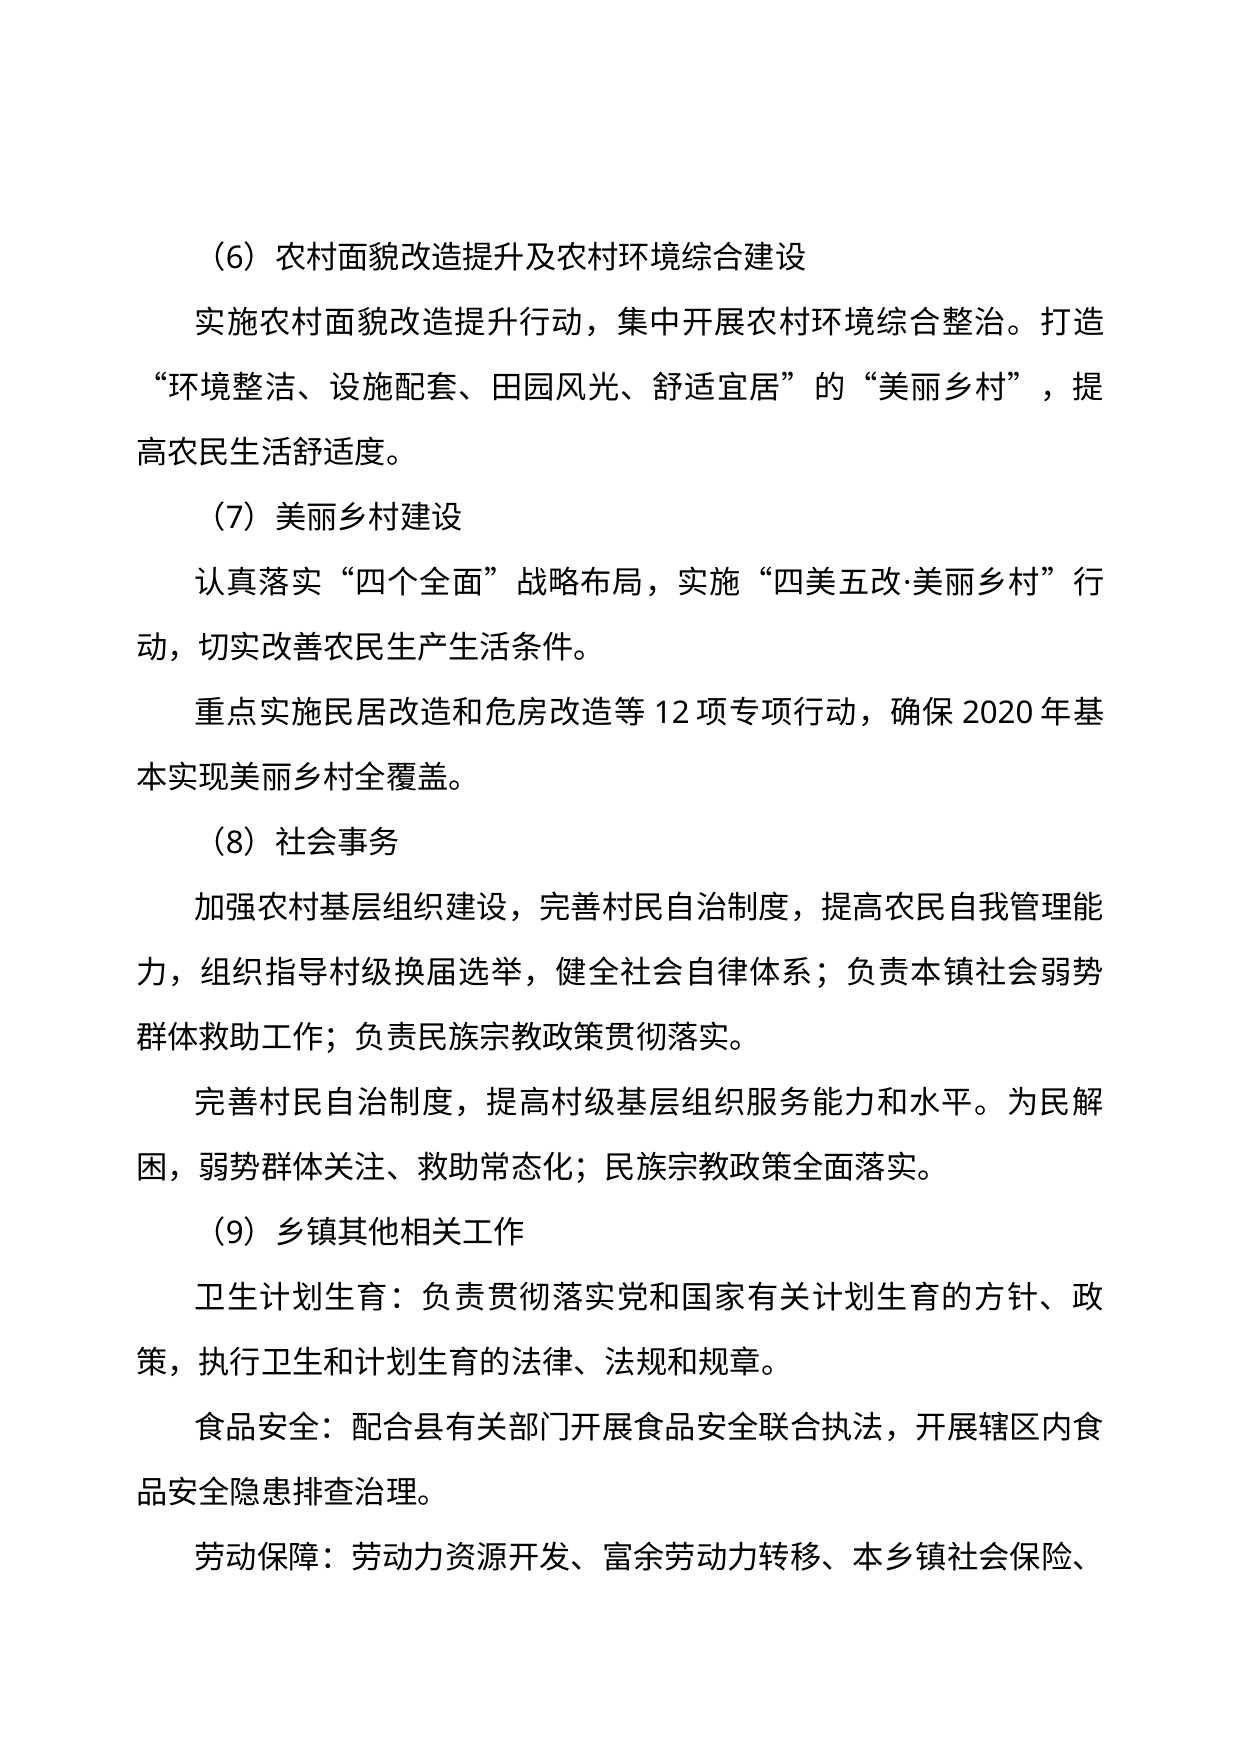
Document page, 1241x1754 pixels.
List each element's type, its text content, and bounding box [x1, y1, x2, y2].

text （8）社会事务 [136, 807, 1104, 872]
text （7）美丽乡村建设 [136, 482, 1104, 547]
text 完善村民自治制度，提高村级基层组织服务能力和水平。为民解困，弱势群体关注、救助常态化；民族宗教政策全面落实。 [136, 1067, 1104, 1197]
text （9）乡镇其他相关工作 [136, 1197, 1104, 1262]
text 卫生计划生育：负责贯彻落实党和国家有关计划生育的方针、政策，执行卫生和计划生育的法律、法规和规章。 [136, 1262, 1104, 1392]
text 加强农村基层组织建设，完善村民自治制度，提高农民自我管理能力，组织指导村级换届选举，健全社会自律体系；负责本镇社会弱势群体救助工作；负责民族宗教政策贯彻落实。 [136, 872, 1104, 1067]
text 认真落实“四个全面”战略布局，实施“四美五改·美丽乡村”行动，切实改善农民生产生活条件。 [136, 547, 1104, 677]
text 重点实施民居改造和危房改造等12项专项行动，确保2020年基本实现美丽乡村全覆盖。 [136, 677, 1104, 807]
text （6）农村面貌改造提升及农村环境综合建设 [136, 222, 1104, 287]
text 实施农村面貌改造提升行动，集中开展农村环境综合整治。打造“环境整洁、设施配套、田园风光、舒适宜居”的“美丽乡村”，提高农民生活舒适度。 [136, 287, 1104, 482]
text 食品安全：配合县有关部门开展食品安全联合执法，开展辖区内食品安全隐患排查治理。 [136, 1392, 1104, 1522]
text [136, 1522, 1104, 1587]
